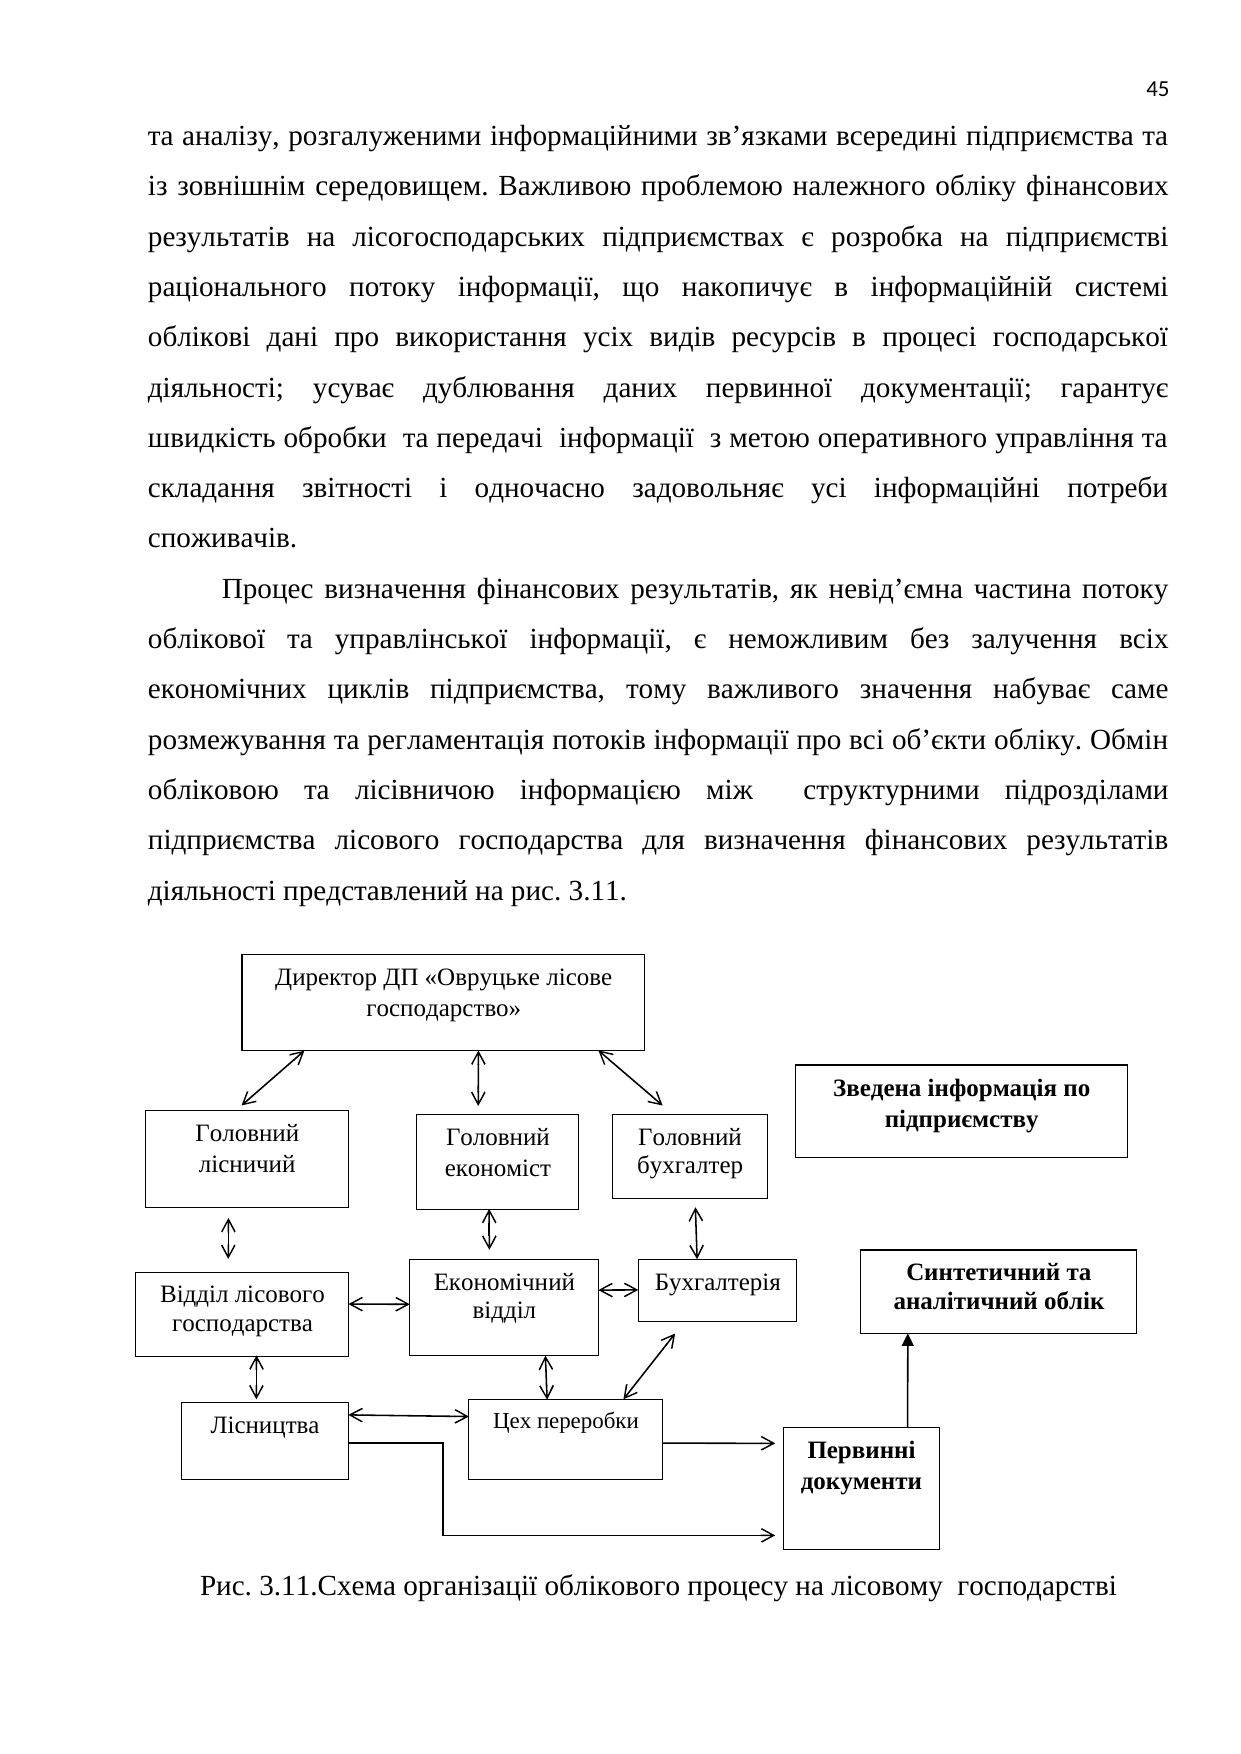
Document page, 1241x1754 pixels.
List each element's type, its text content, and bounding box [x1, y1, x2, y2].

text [148, 118, 1169, 554]
text Рис. 3.11.Схема організації облікового процесу на лісовому господарстві [148, 1568, 1169, 1601]
text Процес визначення фінансових результатів, як невід’ємна частина потоку облікової та управлінської інформації, є неможливим без залучення всіх економічних циклів підприємства, тому важливого значення набуває саме розмежування та регламентація потоків інформації про всі об’єкти обліку. Обмін обліковою та лісівничою інформацією між структурними підрозділами підприємства лісового господарства для визначення фінансових результатів діяльності представлений на рис. 3.11. [148, 571, 1169, 906]
